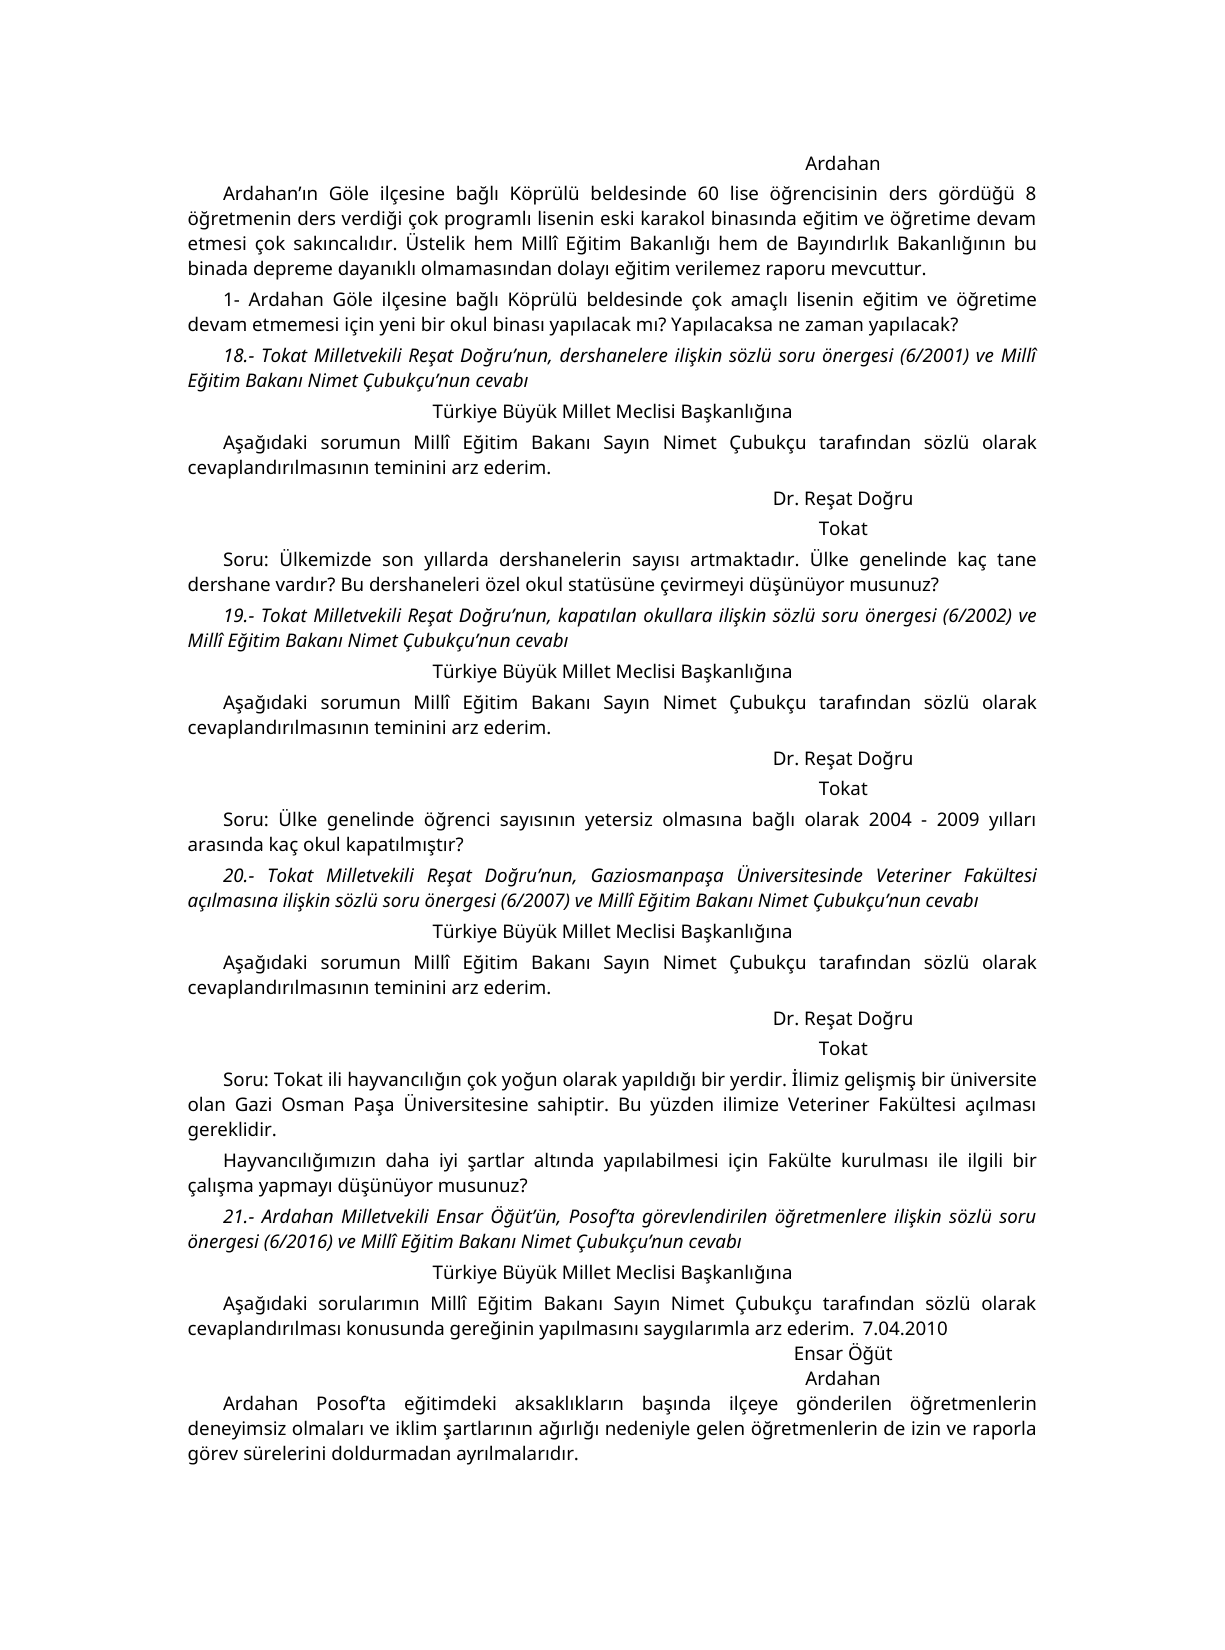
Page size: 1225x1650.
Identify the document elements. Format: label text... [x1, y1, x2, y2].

text 1- Ardahan Göle ilçesine bağlı Köprülü beldesinde çok amaçlı lisenin eğitim ve öğretime devam etmemesi için yeni bir okul binası yapılacak mı? Yapılacaksa ne zaman yapılacak? [187, 287, 1037, 337]
text Dr. Reşat Doğru [187, 1005, 1037, 1030]
text Aşağıdaki sorumun Millî Eğitim Bakanı Sayın Nimet Çubukçu tarafından sözlü olarak cevaplandırılmasının teminini arz ederim. [187, 689, 1037, 739]
text Aşağıdaki sorumun Millî Eğitim Bakanı Sayın Nimet Çubukçu tarafından sözlü olarak cevaplandırılmasının teminini arz ederim. [187, 429, 1037, 479]
text 19.- Tokat Milletvekili Reşat Doğru’nun, kapatılan okullara ilişkin sözlü soru önergesi (6/2002) ve Millî Eğitim Bakanı Nimet Çubukçu’nun cevabı [187, 602, 1037, 652]
text Tokat [187, 516, 1037, 541]
text Soru: Tokat ili hayvancılığın çok yoğun olarak yapıldığı bir yerdir. İlimiz gelişmiş bir üniversite olan Gazi Osman Paşa Üniversitesine sahiptir. Bu yüzden ilimize Veteriner Fakültesi açılması gereklidir. [187, 1067, 1037, 1142]
text Tokat [187, 1036, 1037, 1061]
text Hayvancılığımızın daha iyi şartlar altında yapılabilmesi için Fakülte kurulması ile ilgili bir çalışma yapmayı düşünüyor musunuz? [187, 1147, 1037, 1197]
text Ardahan [187, 1365, 1037, 1390]
text Ensar Öğüt [187, 1340, 1037, 1365]
text Soru: Ülkemizde son yıllarda dershanelerin sayısı artmaktadır. Ülke genelinde kaç tane dershane vardır? Bu dershaneleri özel okul statüsüne çevirmeyi düşünüyor musunuz? [187, 547, 1037, 597]
text Ardahan [187, 150, 1037, 175]
text Türkiye Büyük Millet Meclisi Başkanlığına [187, 398, 1037, 423]
text Tokat [187, 776, 1037, 801]
text Aşağıdaki sorumun Millî Eğitim Bakanı Sayın Nimet Çubukçu tarafından sözlü olarak cevaplandırılmasının teminini arz ederim. [187, 949, 1037, 999]
text Soru: Ülke genelinde öğrenci sayısının yetersiz olmasına bağlı olarak 2004 - 2009 yılları arasında kaç okul kapatılmıştır? [187, 807, 1037, 857]
text Aşağıdaki sorularımın Millî Eğitim Bakanı Sayın Nimet Çubukçu tarafından sözlü olarak cevaplandırılması konusunda gereğinin yapılmasını saygılarımla arz ederim. 7.04.2010 [187, 1290, 1037, 1340]
text Ardahan Posof’ta eğitimdeki aksaklıkların başında ilçeye gönderilen öğretmenlerin deneyimsiz olmaları ve iklim şartlarının ağırlığı nedeniyle gelen öğretmenlerin de izin ve raporla görev sürelerini doldurmadan ayrılmalarıdır. [187, 1390, 1037, 1465]
text 18.- Tokat Milletvekili Reşat Doğru’nun, dershanelere ilişkin sözlü soru önergesi (6/2001) ve Millî Eğitim Bakanı Nimet Çubukçu’nun cevabı [187, 342, 1037, 392]
text Ardahan’ın Göle ilçesine bağlı Köprülü beldesinde 60 lise öğrencisinin ders gördüğü 8 öğretmenin ders verdiği çok programlı lisenin eski karakol binasında eğitim ve öğretime devam etmesi çok sakıncalıdır. Üstelik hem Millî Eğitim Bakanlığı hem de Bayındırlık Bakanlığının bu binada depreme dayanıklı olmamasından dolayı eğitim verilemez raporu mevcuttur. [187, 181, 1037, 281]
text 21.- Ardahan Milletvekili Ensar Öğüt’ün, Posof’ta görevlendirilen öğretmenlere ilişkin sözlü soru önergesi (6/2016) ve Millî Eğitim Bakanı Nimet Çubukçu’nun cevabı [187, 1203, 1037, 1253]
text Türkiye Büyük Millet Meclisi Başkanlığına [187, 918, 1037, 943]
text Dr. Reşat Doğru [187, 485, 1037, 510]
text 20.- Tokat Milletvekili Reşat Doğru’nun, Gaziosmanpaşa Üniversitesinde Veteriner Fakültesi açılmasına ilişkin sözlü soru önergesi (6/2007) ve Millî Eğitim Bakanı Nimet Çubukçu’nun cevabı [187, 862, 1037, 912]
text Türkiye Büyük Millet Meclisi Başkanlığına [187, 658, 1037, 683]
text Türkiye Büyük Millet Meclisi Başkanlığına [187, 1259, 1037, 1284]
text Dr. Reşat Doğru [187, 745, 1037, 770]
